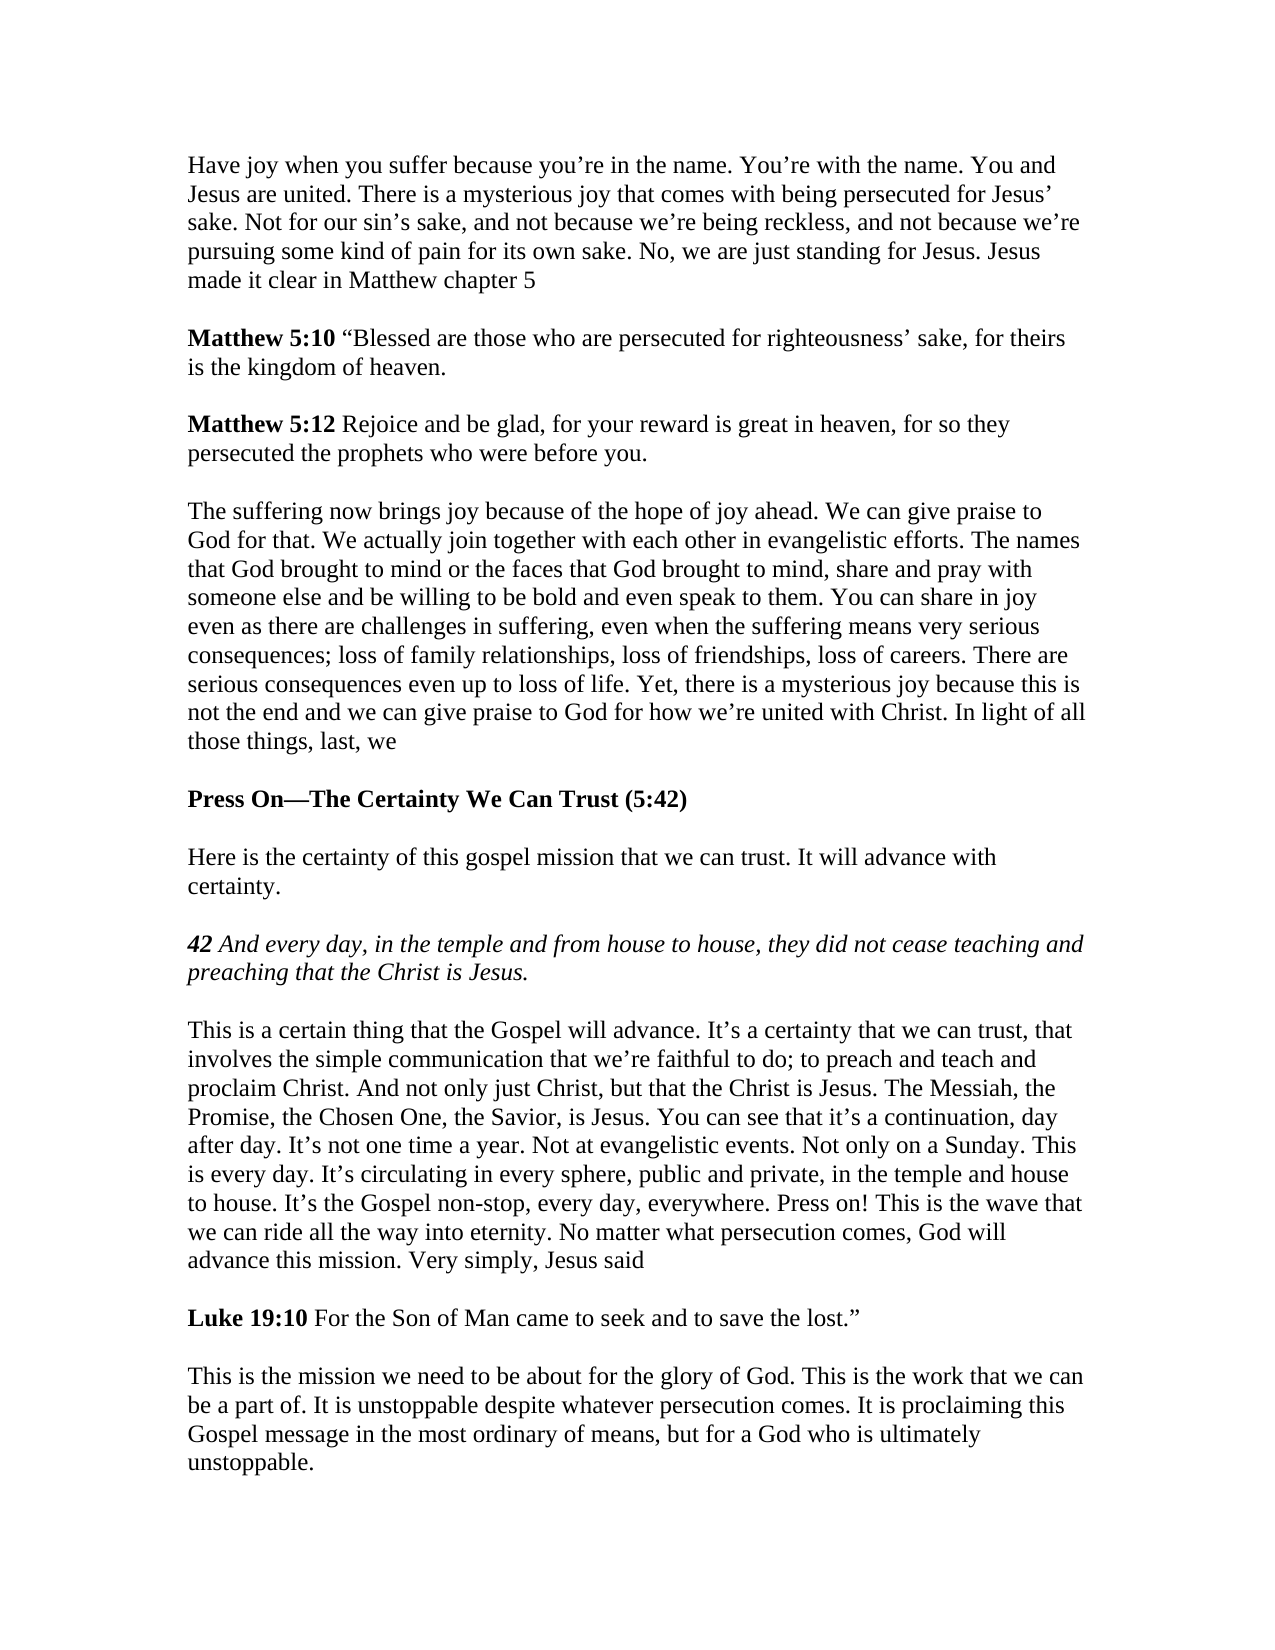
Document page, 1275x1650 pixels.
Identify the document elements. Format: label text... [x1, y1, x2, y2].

text Here is the certainty of this gospel mission that we can trust. It will advance with certainty. [187, 842, 1087, 899]
text This is a certain thing that the Gospel will advance. It’s a certainty that we can trust, that involves the simple communication that we’re faithful to do; to preach and teach and proclaim Christ. And not only just Christ, but that the Christ is Jesus. The Messiah, the Promise, the Chosen One, the Savior, is Jesus. You can see that it’s a continuation, day after day. It’s not one time a year. Not at evangelistic events. Not only on a Sunday. This is every day. It’s circulating in every sphere, public and private, in the temple and house to house. It’s the Gospel non-stop, every day, everywhere. Press on! This is the wave that we can ride all the way into eternity. No matter what persecution comes, God will advance this mission. Very simply, Jesus said [187, 1015, 1087, 1274]
text Matthew 5:12 Rejoice and be glad, for your reward is great in heaven, for so they persecuted the prophets who were before you. [187, 409, 1087, 467]
text Have joy when you suffer because you’re in the name. You’re with the name. You and Jesus are united. There is a mysterious joy that comes with being persecuted for Jesus’ sake. Not for our sin’s sake, and not because we’re being reckless, and not because we’re pursuing some kind of pain for its own sake. No, we are just standing for Jesus. Jesus made it clear in Matthew chapter 5 [187, 150, 1087, 294]
text Press On—The Certainty We Can Trust (5:42) [187, 784, 1087, 813]
text The suffering now brings joy because of the hope of joy ahead. We can give praise to God for that. We actually join together with each other in evangelistic efforts. The names that God brought to mind or the faces that God brought to mind, share and pray with someone else and be willing to be bold and even speak to them. You can share in joy even as there are challenges in suffering, even when the suffering means very serious consequences; loss of family relationships, loss of friendships, loss of careers. There are serious consequences even up to loss of life. Yet, there is a mysterious joy because this is not the end and we can give praise to God for how we’re united with Christ. In light of all those things, last, we [187, 496, 1087, 755]
text This is the mission we need to be about for the glory of God. This is the work that we can be a part of. It is unstoppable despite whatever persecution comes. It is proclaiming this Gospel message in the most ordinary of means, but for a God who is ultimately unstoppable. [187, 1361, 1087, 1476]
text Luke 19:10 For the Son of Man came to seek and to save the lost.” [187, 1303, 1087, 1332]
text 42 And every day, in the temple and from house to house, they did not cease teaching and preaching that the Christ is Jesus. [187, 929, 1087, 986]
text Matthew 5:10 “Blessed are those who are persecuted for righteousness’ sake, for theirs is the kingdom of heaven. [187, 323, 1087, 380]
